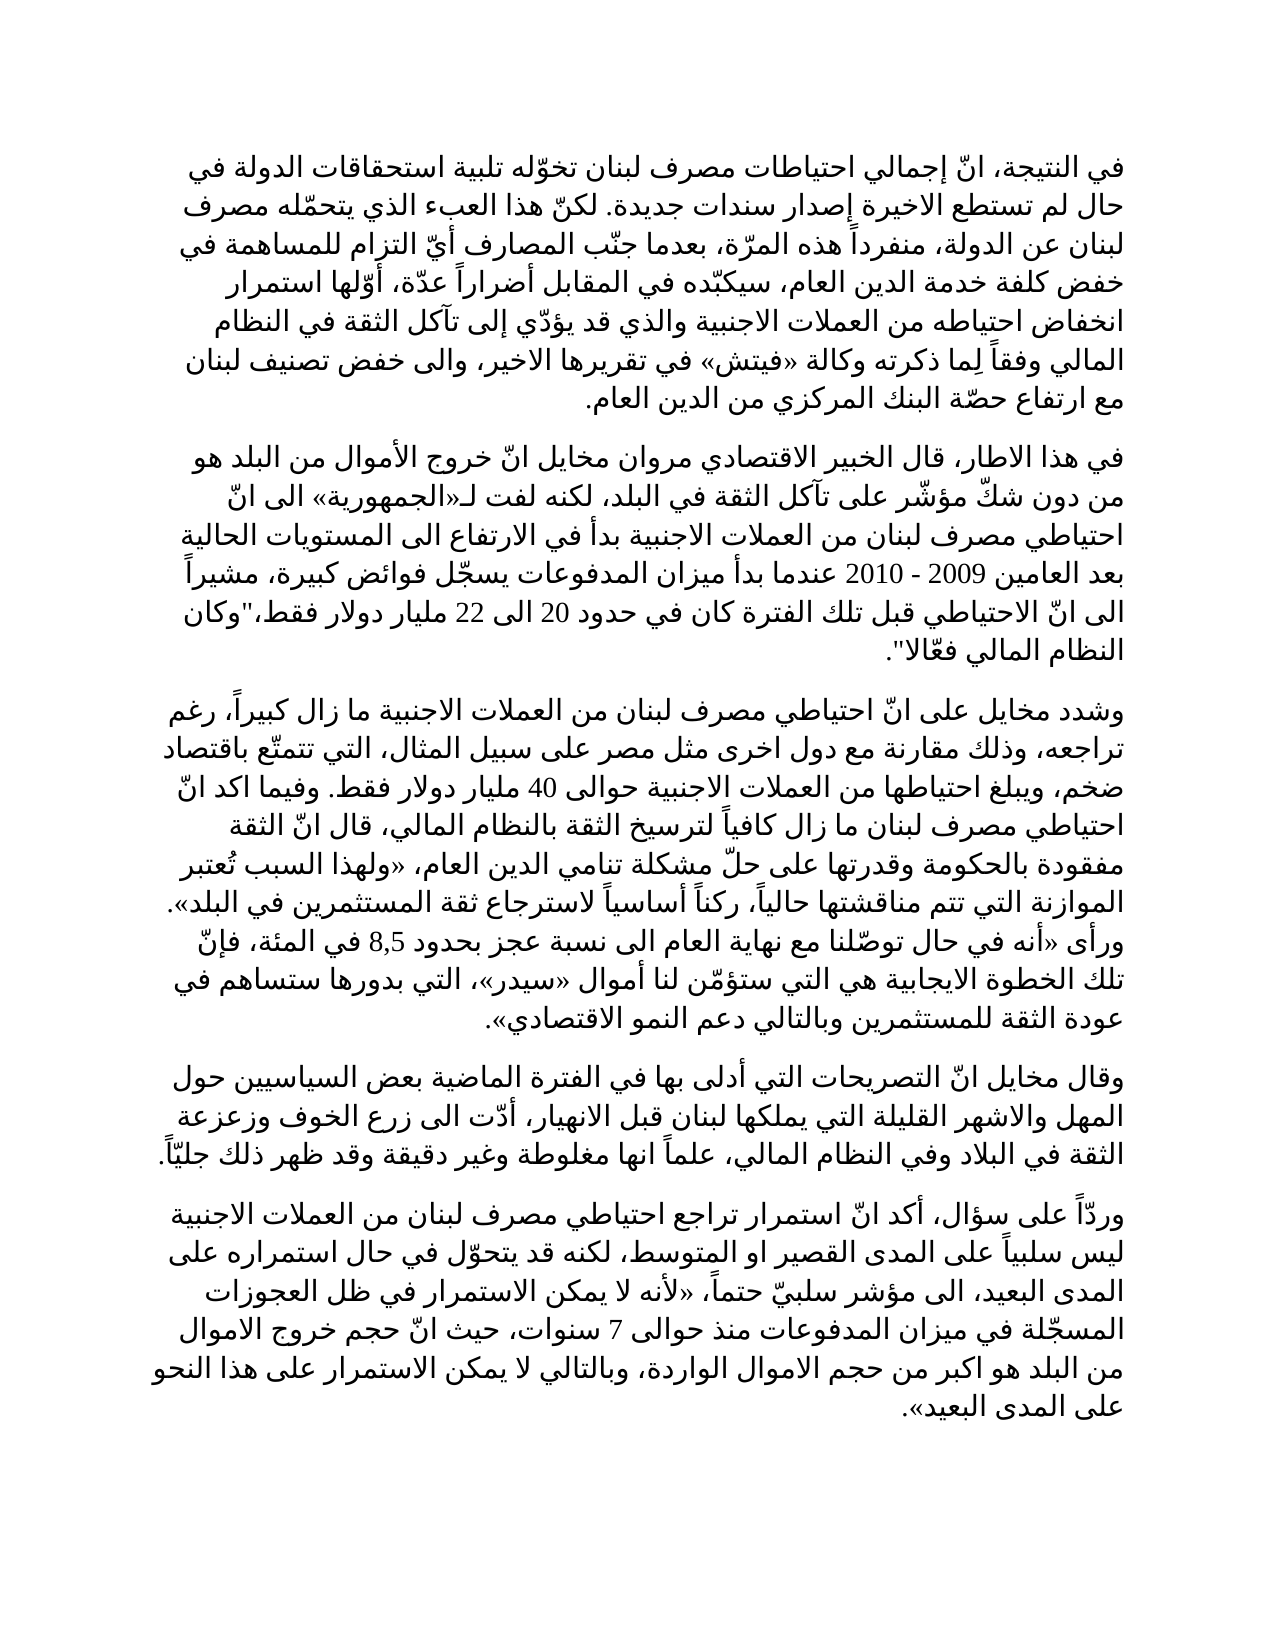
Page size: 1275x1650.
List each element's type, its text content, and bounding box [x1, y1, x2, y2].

text وقال مخايل انّ التصريحات التي أدلى بها في الفترة الماضية بعض السياسيين حول المهل والاشهر القليلة التي يملكها لبنان قبل الانهيار، أدّت الى زرع الخوف وزعزعة الثقة في البلاد وفي النظام المالي، علماً انها مغلوطة وغير دقيقة وقد ظهر ذلك جليّاً. [150, 1060, 1125, 1171]
text وردّاً على سؤال، أكد انّ استمرار تراجع احتياطي مصرف لبنان من العملات الاجنبية ليس سلبياً على المدى القصير او المتوسط، لكنه قد يتحوّل في حال استمراره على المدى البعيد، الى مؤشر سلبيّ حتماً، «لأنه لا يمكن الاستمرار في ظل العجوزات المسجّلة في ميزان المدفوعات منذ حوالى 7 سنوات، حيث انّ حجم خروج الاموال من البلد هو اكبر من حجم الاموال الواردة، وبالتالي لا يمكن الاستمرار على هذا النحو على المدى البعيد». [150, 1197, 1125, 1423]
text وشدد مخايل على انّ احتياطي مصرف لبنان من العملات الاجنبية ما زال كبيراً، رغم تراجعه، وذلك مقارنة مع دول اخرى مثل مصر على سبيل المثال، التي تتمتّع باقتصاد ضخم، ويبلغ احتياطها من العملات الاجنبية حوالى 40 مليار دولار فقط. وفيما اكد انّ احتياطي مصرف لبنان ما زال كافياً لترسيخ الثقة بالنظام المالي، قال انّ الثقة مفقودة بالحكومة وقدرتها على حلّ مشكلة تنامي الدين العام، «ولهذا السبب تُعتبر الموازنة التي تتم مناقشتها حالياً، ركناً أساسياً لاسترجاع ثقة المستثمرين في البلد». ورأى «أنه في حال توصّلنا مع نهاية العام الى نسبة عجز بحدود 8,5 في المئة، فإنّ تلك الخطوة الايجابية هي التي ستؤمّن لنا أموال «سيدر»، التي بدورها ستساهم في عودة الثقة للمستثمرين وبالتالي دعم النمو الاقتصادي». [150, 693, 1125, 1034]
text في هذا الاطار، قال الخبير الاقتصادي مروان مخايل انّ خروج الأموال من البلد هو من دون شكّ مؤشّر على تآكل الثقة في البلد، لكنه لفت لـ«الجمهورية» الى انّ احتياطي مصرف لبنان من العملات الاجنبية بدأ في الارتفاع الى المستويات الحالية بعد العامين 2009 - 2010 عندما بدأ ميزان المدفوعات يسجّل فوائض كبيرة، مشيراً الى انّ الاحتياطي قبل تلك الفترة كان في حدود 20 الى 22 مليار دولار فقط،"وكان النظام المالي فعّالا". [150, 441, 1125, 667]
text في النتيجة، انّ إجمالي احتياطات مصرف لبنان تخوّله تلبية استحقاقات الدولة في حال لم تستطع الاخيرة إصدار سندات جديدة. لكنّ هذا العبء الذي يتحمّله مصرف لبنان عن الدولة، منفرداً هذه المرّة، بعدما جنّب المصارف أيّ التزام للمساهمة في خفض كلفة خدمة الدين العام، سيكبّده في المقابل أضراراً عدّة، أوّلها استمرار انخفاض احتياطه من العملات الاجنبية والذي قد يؤدّي إلى تآكل الثقة في النظام المالي وفقاً لِما ذكرته وكالة «فيتش» في تقريرها الاخير، والى خفض تصنيف لبنان مع ارتفاع حصّة البنك المركزي من الدين العام. [150, 150, 1125, 415]
